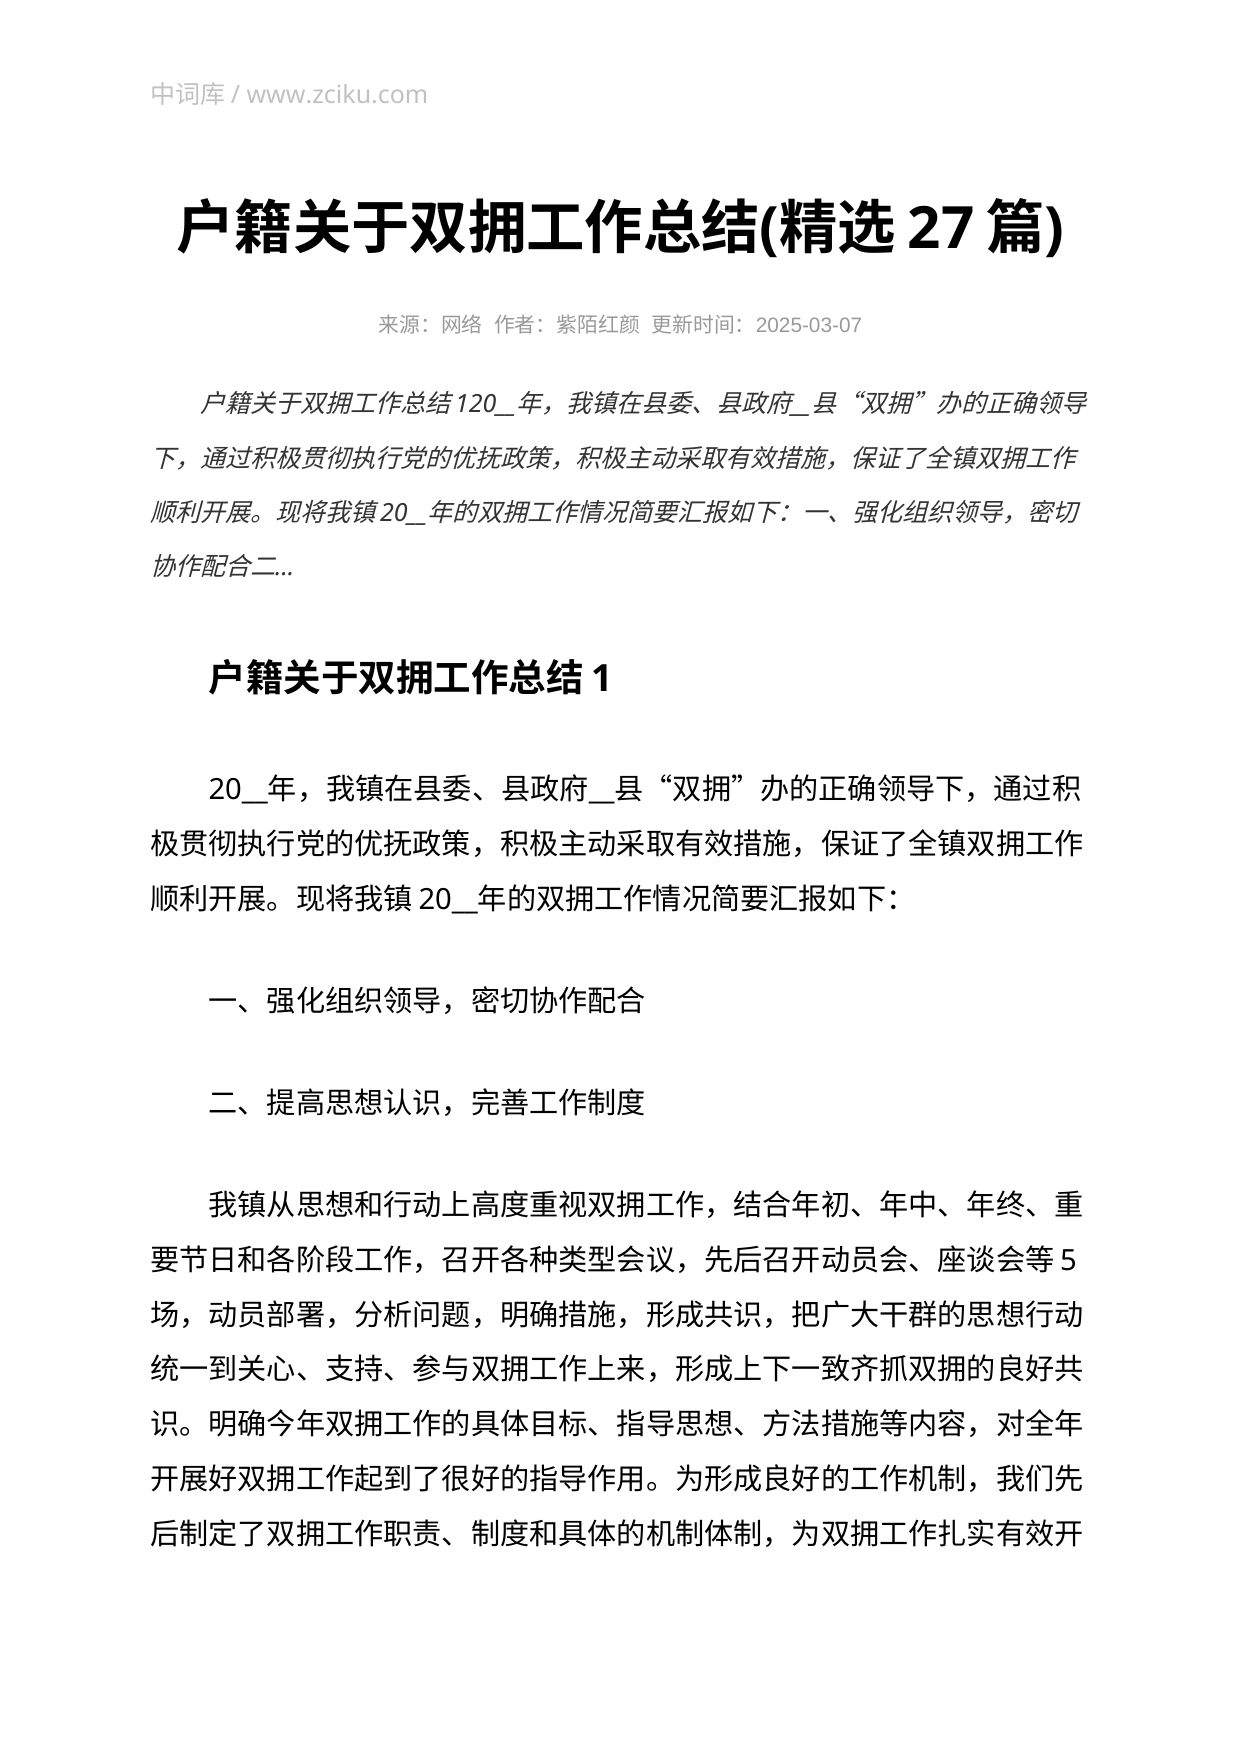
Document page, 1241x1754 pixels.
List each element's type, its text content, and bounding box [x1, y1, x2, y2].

text 户籍关于双拥工作总结120__年，我镇在县委、县政府__县“双拥”办的正确领导下，通过积极贯彻执行党的优抚政策，积极主动采取有效措施，保证了全镇双拥工作顺利开展。现将我镇20__年的双拥工作情况简要汇报如下：一、强化组织领导，密切协作配合二... [150, 384, 1090, 583]
text 20__年，我镇在县委、县政府__县“双拥”办的正确领导下，通过积极贯彻执行党的优抚政策，积极主动采取有效措施，保证了全镇双拥工作顺利开展。现将我镇20__年的双拥工作情况简要汇报如下： [150, 766, 1090, 918]
text 一、强化组织领导，密切协作配合 [150, 978, 1090, 1020]
text 二、提高思想认识，完善工作制度 [150, 1079, 1090, 1122]
subtitle 户籍关于双拥工作总结(精选27篇) [150, 181, 1090, 266]
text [150, 1181, 1090, 1553]
text 来源：网络 作者：紫陌红颜 更新时间：2025-03-07 [150, 313, 1090, 337]
text 户籍关于双拥工作总结1 [150, 648, 1090, 703]
